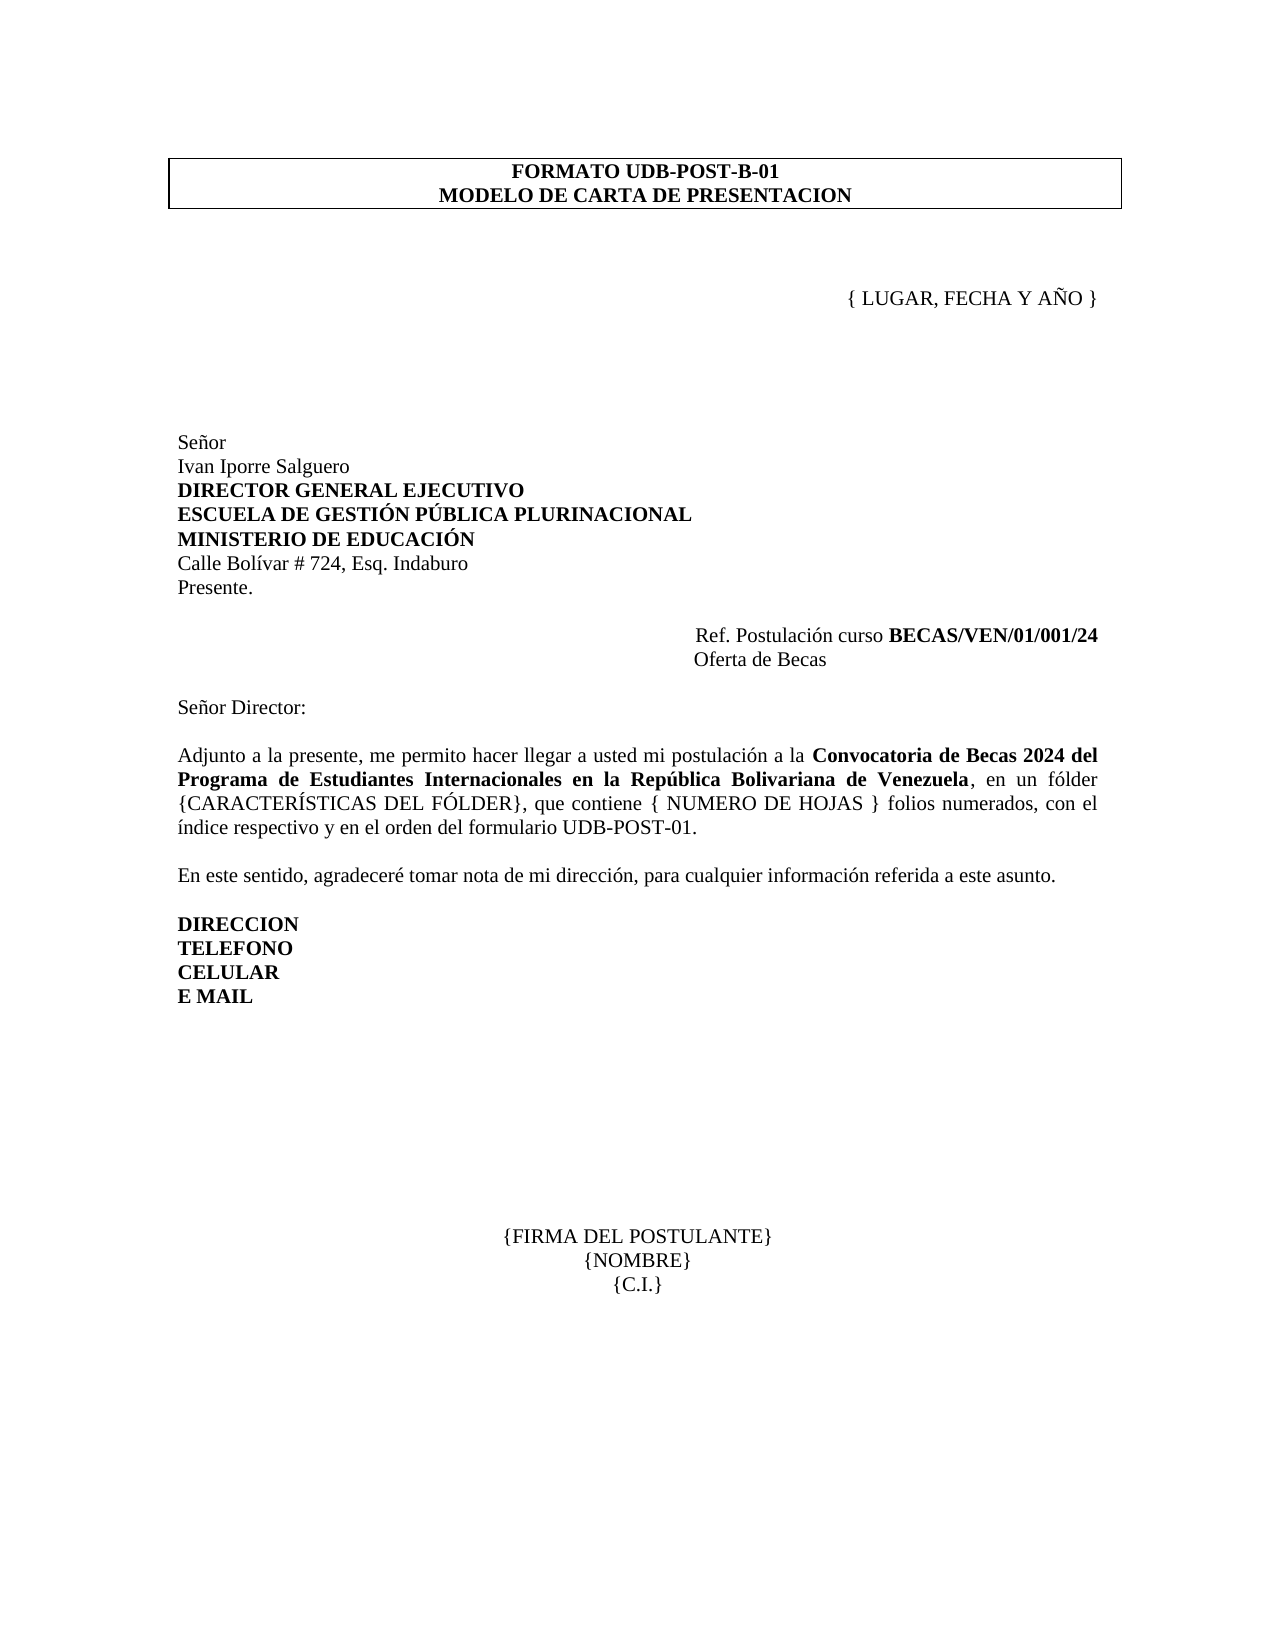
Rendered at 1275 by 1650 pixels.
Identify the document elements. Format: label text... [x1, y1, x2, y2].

text Ivan Iporre Salguero [177, 454, 1098, 478]
text Calle Bolívar # 724, Esq. Indaburo [177, 551, 1098, 574]
text { LUGAR, FECHA Y AÑO } [177, 286, 1098, 310]
text En este sentido, agradeceré tomar nota de mi dirección, para cualquier información referida a este asunto. [177, 863, 1098, 887]
text E MAIL [177, 984, 1098, 1008]
text TELEFONO [177, 936, 1098, 959]
text {FIRMA DEL POSTULANTE} [177, 1224, 1098, 1248]
text DIRECCION [177, 911, 1098, 936]
text Oferta de Becas [693, 647, 1098, 671]
text {NOMBRE} [177, 1248, 1098, 1272]
text Adjunto a la presente, me permito hacer llegar a usted mi postulación a la Convocatoria de Becas 2024 del Programa de Estudiantes Internacionales en la República Bolivariana de Venezuela, en un fólder {CARACTERÍSTICAS DEL FÓLDER}, que contiene { NUMERO DE HOJAS } folios numerados, con el índice respectivo y en el orden del formulario UDB-POST-01. [177, 743, 1098, 839]
text Señor [177, 430, 1098, 454]
text Señor Director: [177, 695, 1098, 719]
text CELULAR [177, 959, 1098, 984]
text Ref. Postulación curso BECAS/VEN/01/001/24 [177, 623, 1098, 647]
text {C.I.} [177, 1272, 1098, 1296]
table_cell MODELO DE CARTA DE PRESENTACION [170, 183, 1121, 207]
text ESCUELA DE GESTIÓN PÚBLICA PLURINACIONAL [177, 502, 1098, 526]
table_header FORMATO UDB-POST-B-01 [170, 159, 1121, 183]
text MINISTERIO DE EDUCACIÓN [177, 526, 1098, 551]
text Presente. [177, 574, 1098, 599]
text DIRECTOR GENERAL EJECUTIVO [177, 478, 1098, 502]
